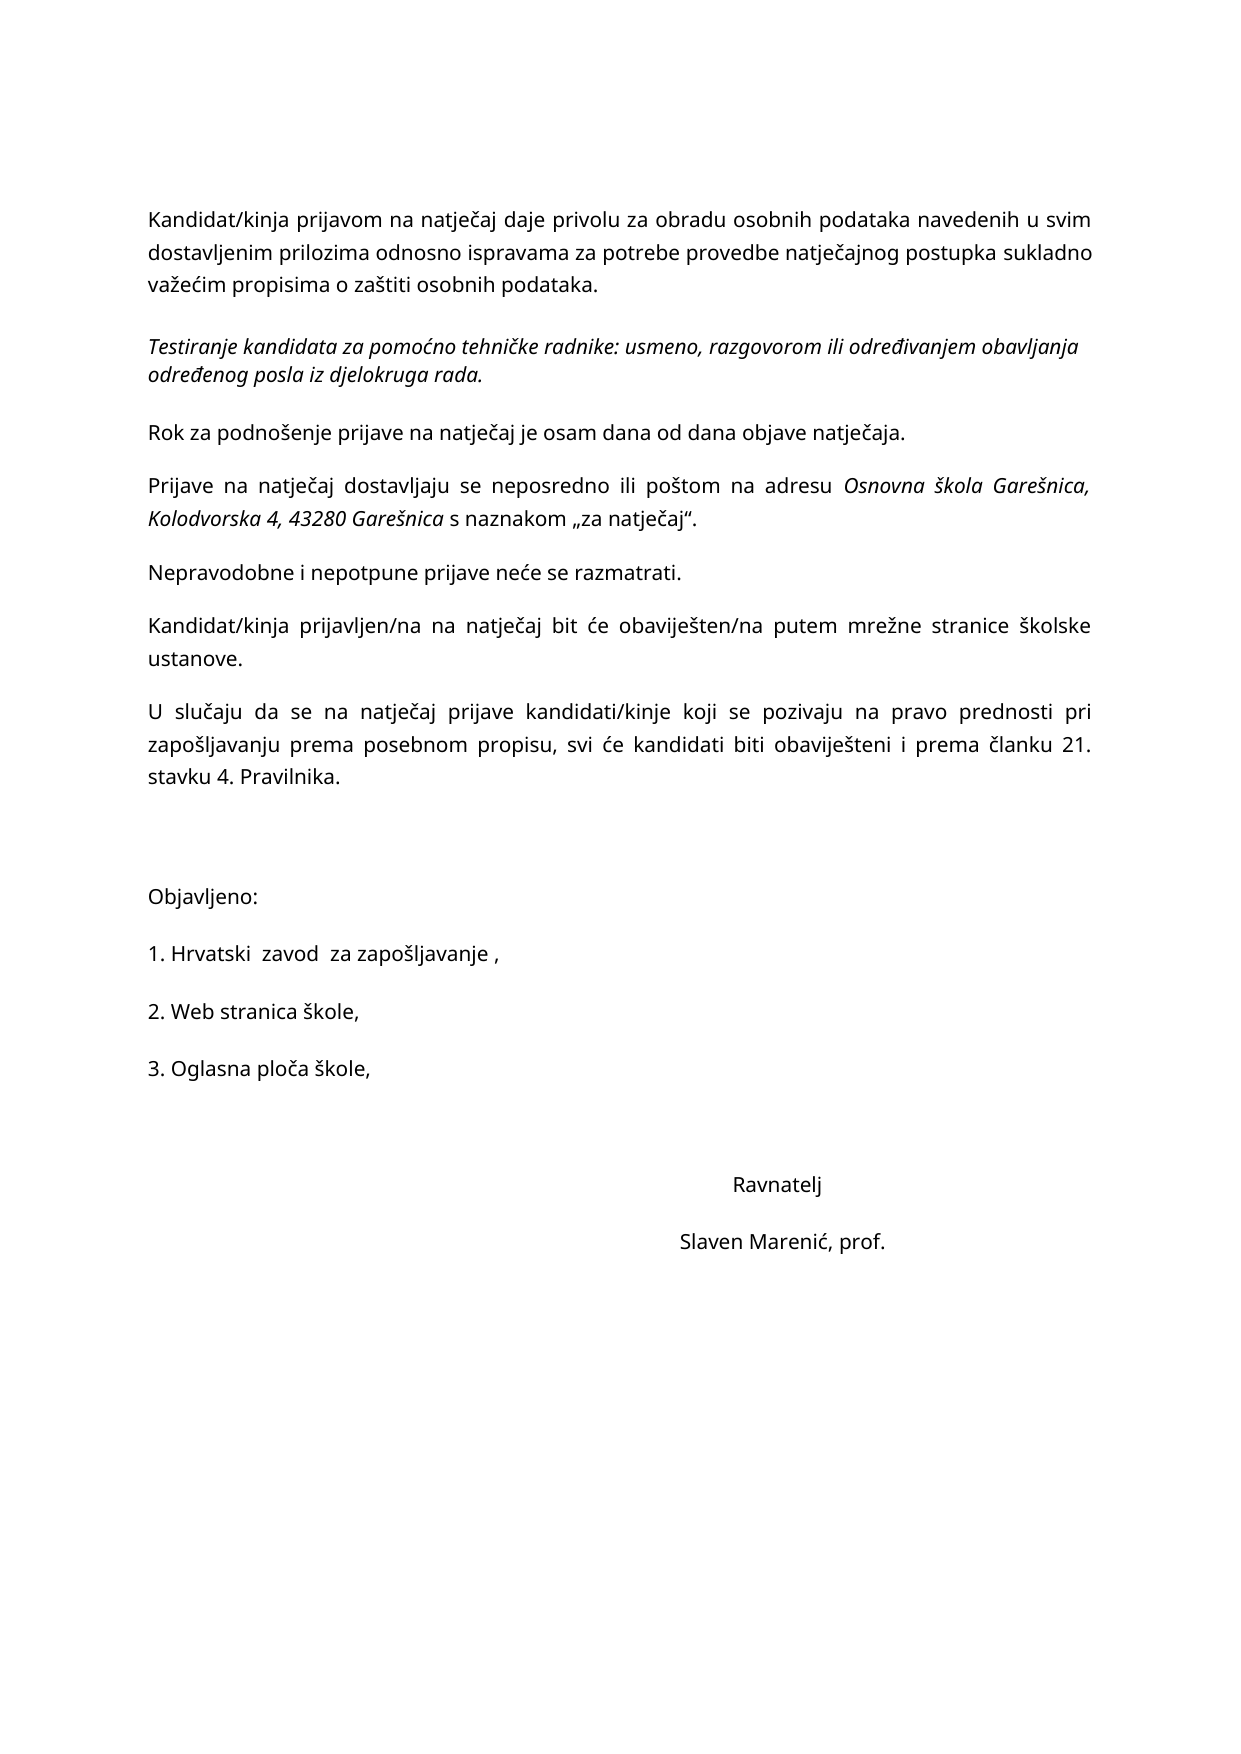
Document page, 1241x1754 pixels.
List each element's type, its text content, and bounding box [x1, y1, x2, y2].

text Kandidat/kinja prijavljen/na na natječaj bit će obaviješten/na putem mrežne stranice školske ustanove. [148, 611, 1093, 672]
text Objavljeno: [148, 882, 1093, 910]
text Rok za podnošenje prijave na natječaj je osam dana od dana objave natječaja. [148, 418, 1093, 447]
text Nepravodobne i nepotpune prijave neće se razmatrati. [148, 558, 1093, 586]
text Ravnatelj [148, 1170, 1093, 1198]
text Prijave na natječaj dostavljaju se neposredno ili poštom na adresu Osnovna škola Garešnica, Kolodvorska 4, 43280 Garešnica s naznakom „za natječaj“. [148, 472, 1093, 533]
text 3. Oglasna ploča škole, [148, 1054, 1093, 1083]
text 2. Web stranica škole, [148, 997, 1093, 1025]
text Slaven Marenić, prof. [148, 1227, 1093, 1256]
text 1. Hrvatski zavod za zapošljavanje , [148, 939, 1093, 968]
text U slučaju da se na natječaj prijave kandidati/kinje koji se pozivaju na pravo prednosti pri zapošljavanju prema posebnom propisu, svi će kandidati biti obaviješteni i prema članku 21. stavku 4. Pravilnika. [148, 697, 1093, 791]
text Kandidat/kinja prijavom na natječaj daje privolu za obradu osobnih podataka navedenih u svim dostavljenim prilozima odnosno ispravama za potrebe provedbe natječajnog postupka sukladno važećim propisima o zaštiti osobnih podataka. [148, 205, 1093, 299]
text Testiranje kandidata za pomoćno tehničke radnike: usmeno, razgovorom ili određivanjem obavljanja određenog posla iz djelokruga rada. [148, 332, 1093, 389]
